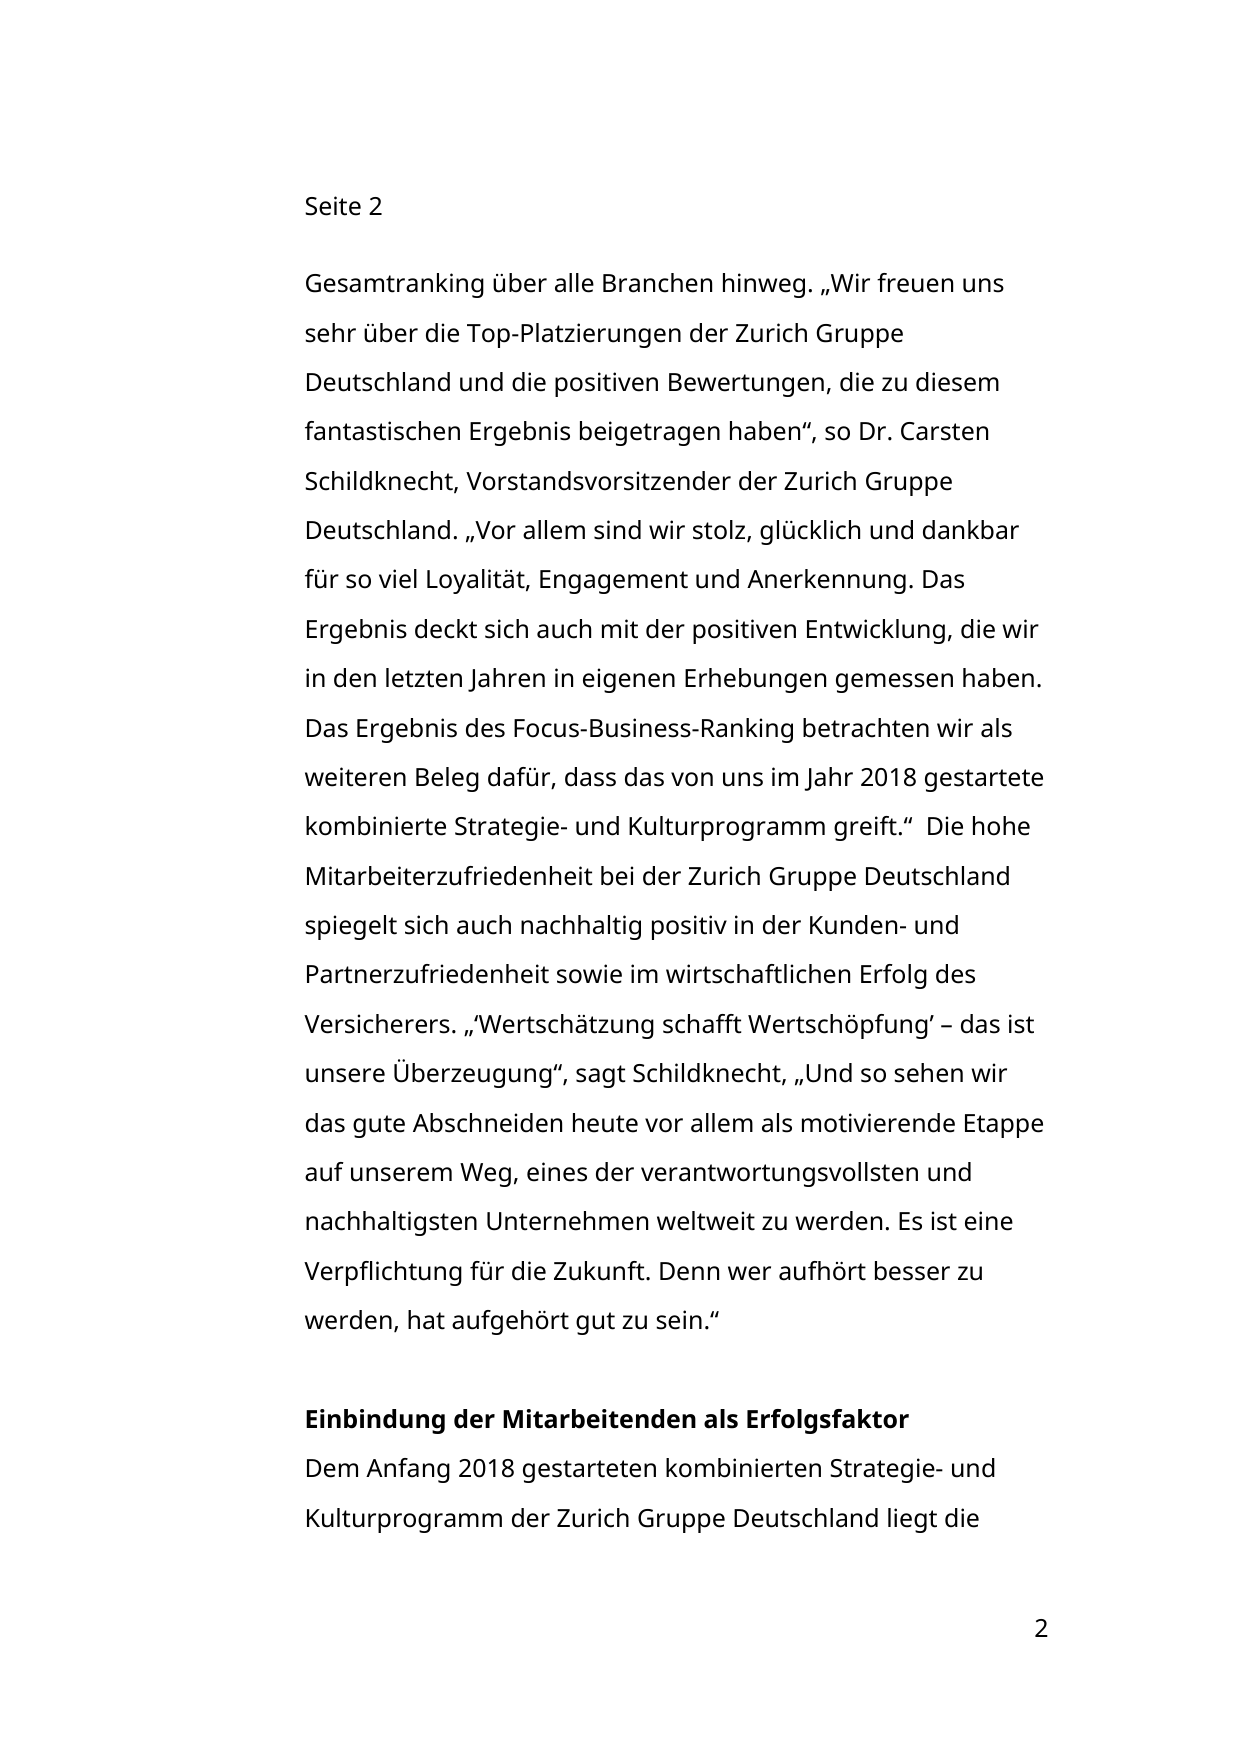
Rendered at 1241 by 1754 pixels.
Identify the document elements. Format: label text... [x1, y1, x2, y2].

text Einbindung der Mitarbeitenden als Erfolgsfaktor [304, 1401, 1048, 1436]
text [304, 266, 1048, 1337]
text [304, 1451, 1048, 1534]
